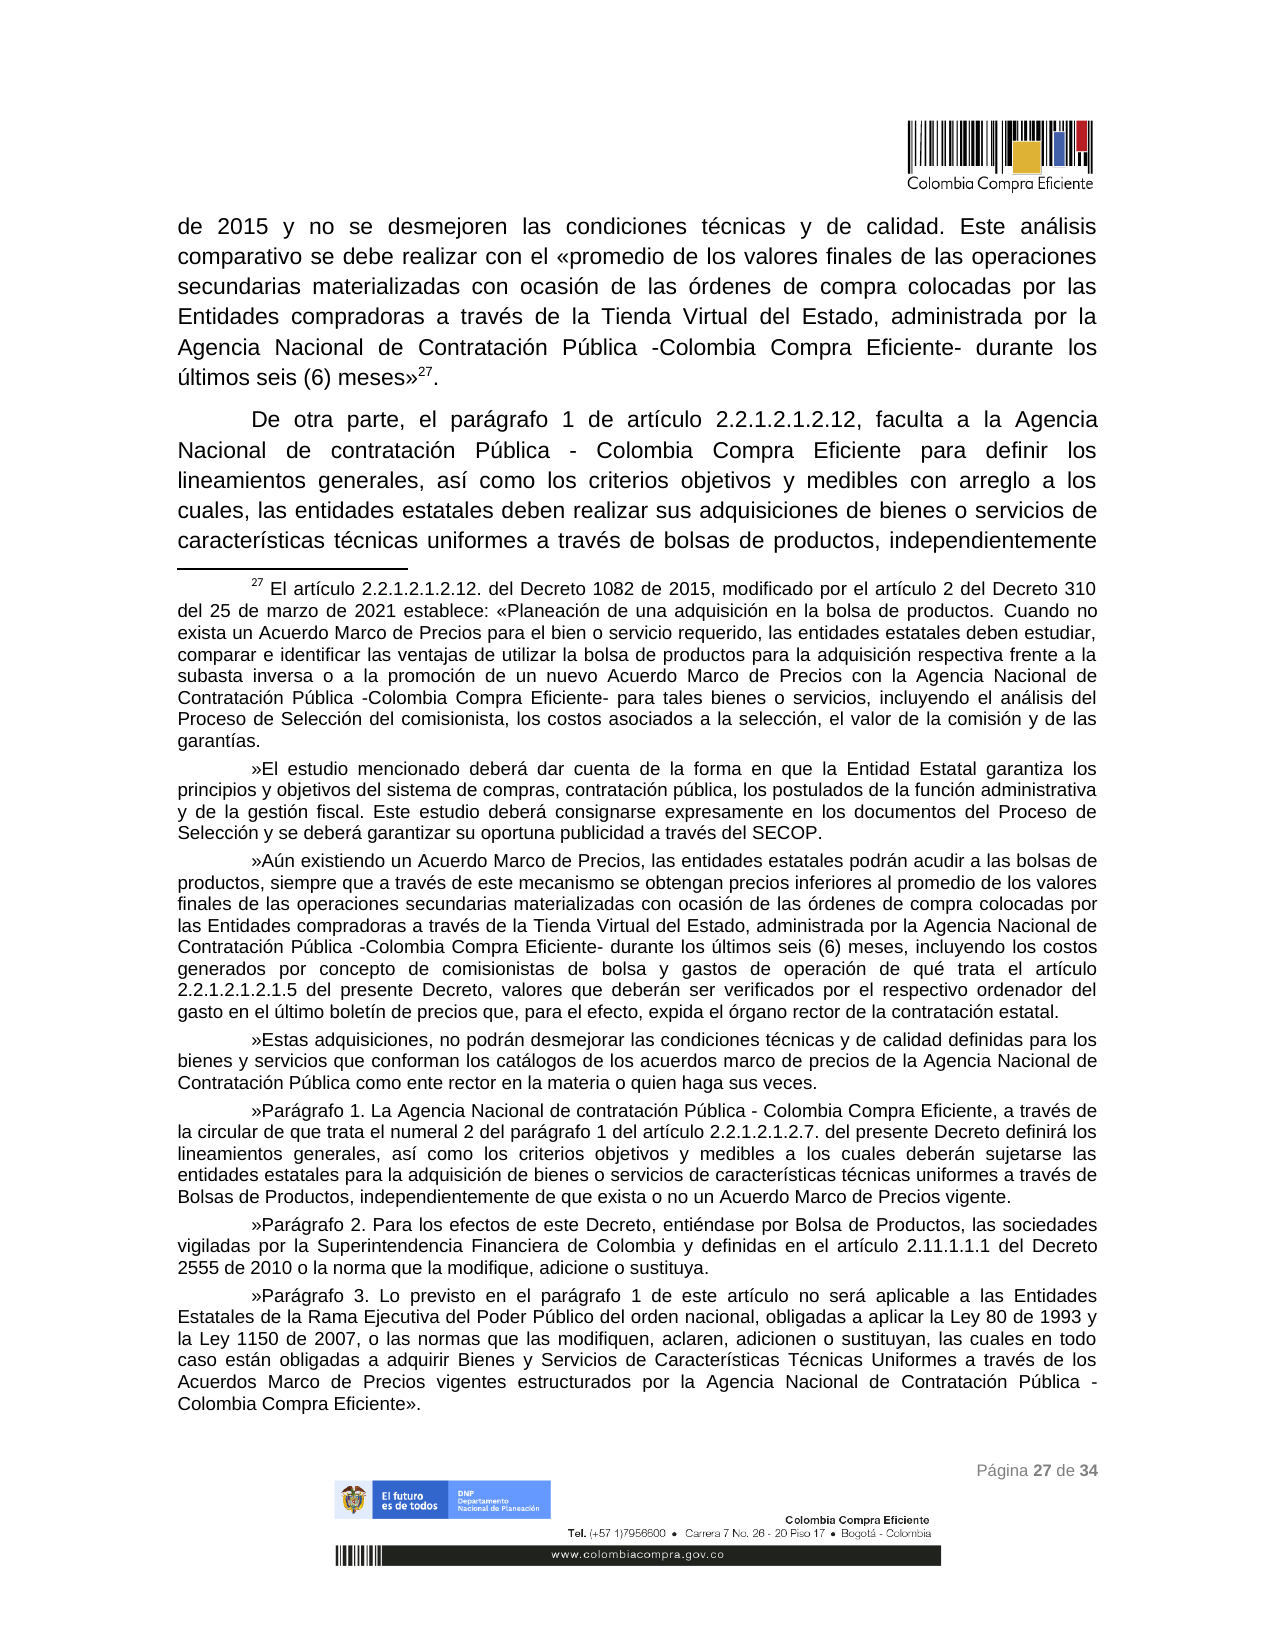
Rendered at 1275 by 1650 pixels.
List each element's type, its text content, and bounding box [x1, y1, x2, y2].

text No obstante, los incisos tercero y cuarto de la disposición analizada también permiten a las entidades estatales acudir a las bolsas de productos cuando a pesar de la existencia de un acuerdo marco de precios, mediante aquel mecanismo se obtengan precios inferiores, incluyendo los costos generados por concepto de comisionistas de bolsa y los gastos de operación indicados en el artículo 2.2.1.2.1.2.15 del Decreto 1082 de 2015 y no se desmejoren las condiciones técnicas y de calidad. Este análisis comparativo se debe realizar con el «promedio de los valores finales de las operaciones secundarias materializadas con ocasión de las órdenes de compra colocadas por las Entidades compradoras a través de la Tienda Virtual del Estado, administrada por la Agencia Nacional de Contratación Pública -Colombia Compra Eficiente- durante los últimos seis (6) meses». [177, 213, 1098, 390]
picture [334, 1480, 942, 1566]
picture [899, 114, 1099, 196]
text De otra parte, el parágrafo 1 de artículo 2.2.1.2.1.2.12, faculta a la Agencia Nacional de contratación Pública - Colombia Compra Eficiente para definir los lineamientos generales, así como los criterios objetivos y medibles con arreglo a los cuales, las entidades estatales deben realizar sus adquisiciones de bienes o servicios de características técnicas uniformes a través de bolsas de productos, independientemente de que exista o no un acuerdo marco de precios vigente. Dicha facultad fue ejercida a través de la Circular CCE-004 del 21 de septiembre de 2021, en la que además del Plan Operativo de Despliegue para materializar el régimen de obligatoriedad de la utilización de los acuerdos marco de precios, se establecieron unos criterios con base en los cuales las entidades estatales deben sustentar la escogencia del respectivo mecanismo para adquirir los bienes y/o servicios de características técnicas uniformes que requieran. Dentro de estos encontramos: i) validación de la disponibilidad del Bien o Servicio requerido por la entidad estatal en los catálogos de bienes y servicios ofrecidos en los acuerdos marco vigentes en la Tienda Virtual del Estado Colombiano; ii) existencia de un Acuerdo Marco de precios y disponibilidad de los mismos bienes y/o servicios a través de la Bolsa de Productos; y iii) no existencia de un Acuerdo Marco de precios. [177, 406, 1098, 553]
